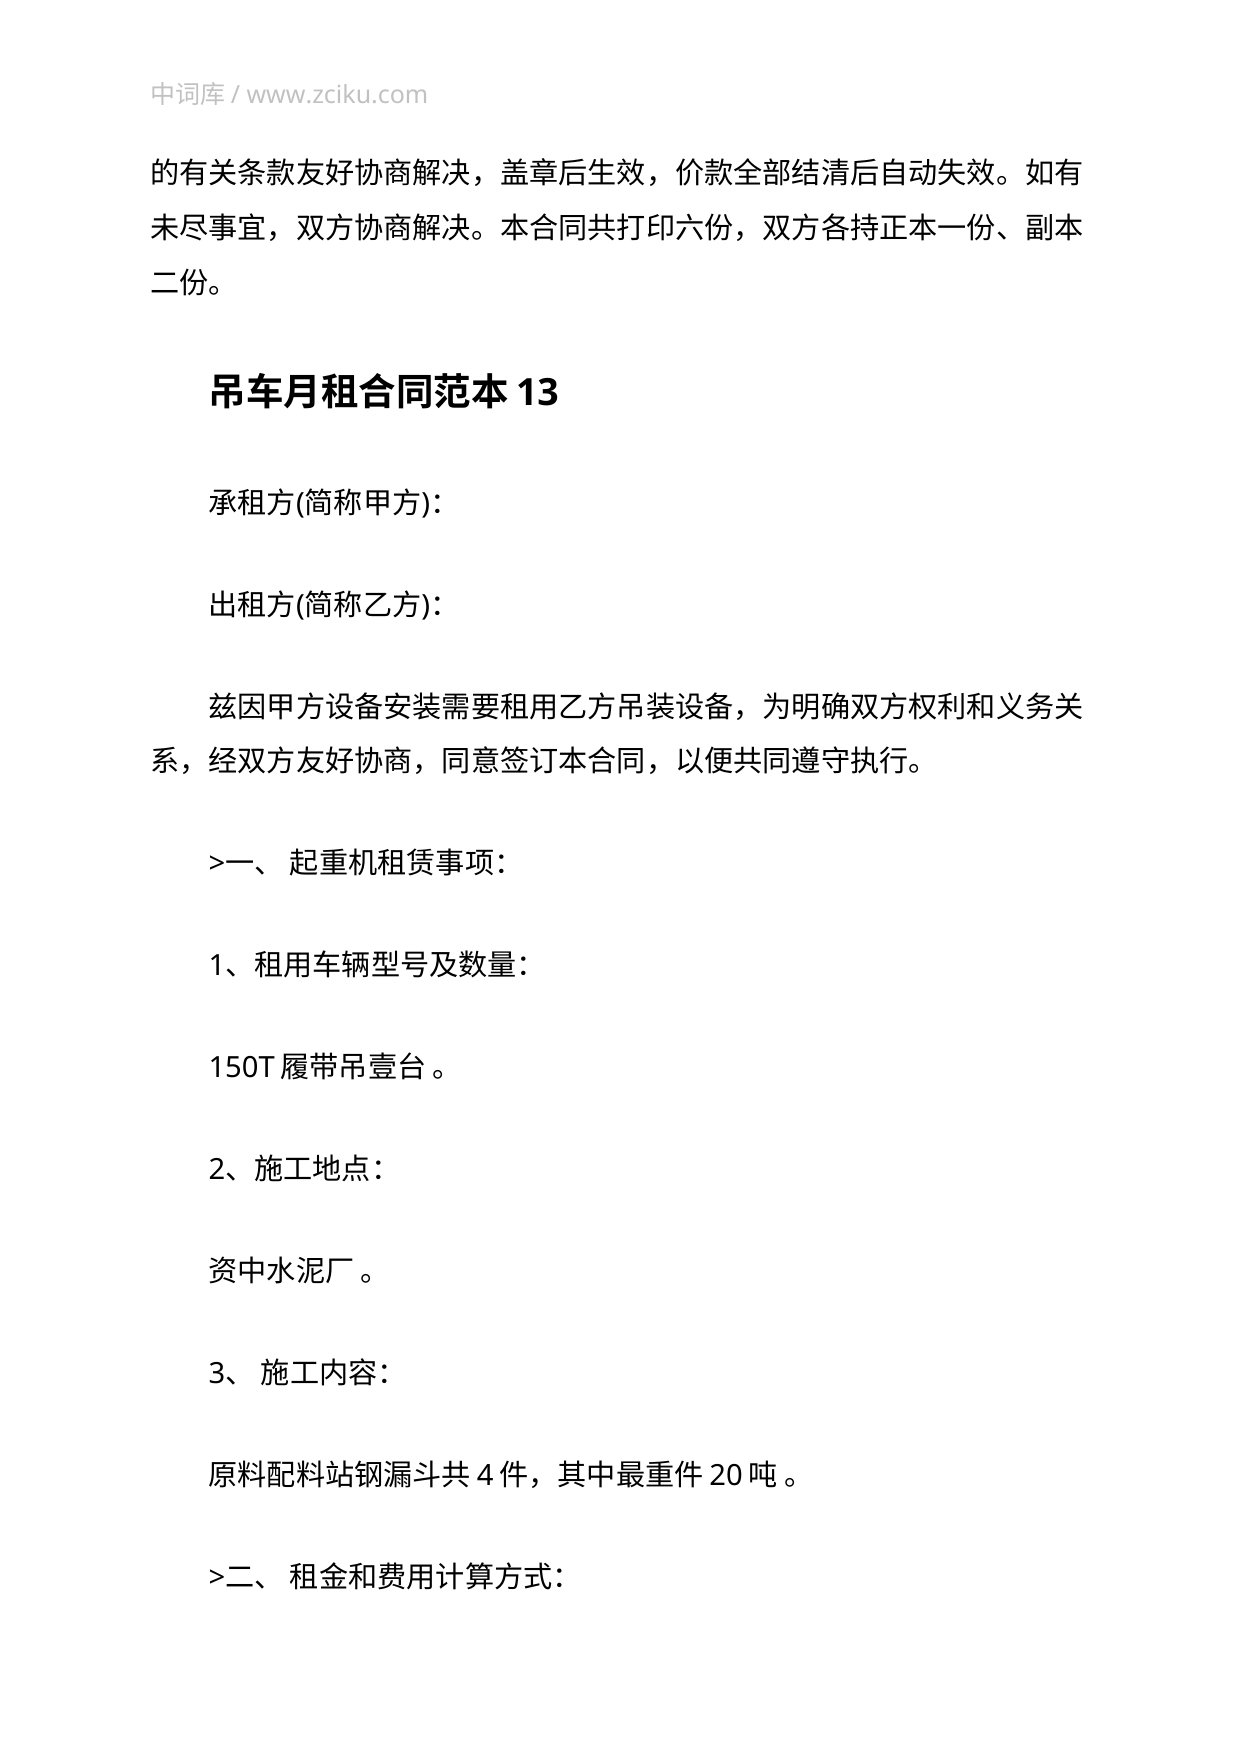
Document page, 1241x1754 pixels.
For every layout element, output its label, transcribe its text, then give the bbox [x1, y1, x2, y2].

text 吊车月租合同范本13 [150, 362, 1090, 416]
text 兹因甲方设备安装需要租用乙方吊装设备，为明确双方权利和义务关系，经双方友好协商，同意签订本合同，以便共同遵守执行。 [150, 683, 1090, 780]
text 原料配料站钢漏斗共4件，其中最重件20吨 。 [150, 1451, 1090, 1494]
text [150, 150, 1090, 302]
text 出租方(简称乙方)： [150, 581, 1090, 623]
text 3、 施工内容： [150, 1349, 1090, 1392]
text >一、 起重机租赁事项： [150, 840, 1090, 882]
text 150T履带吊壹台 。 [150, 1044, 1090, 1086]
text 2、施工地点： [150, 1146, 1090, 1188]
text 1、租用车辆型号及数量： [150, 942, 1090, 984]
text >二、 租金和费用计算方式： [150, 1553, 1090, 1596]
text 资中水泥厂 。 [150, 1248, 1090, 1290]
text 承租方(简称甲方)： [150, 479, 1090, 522]
